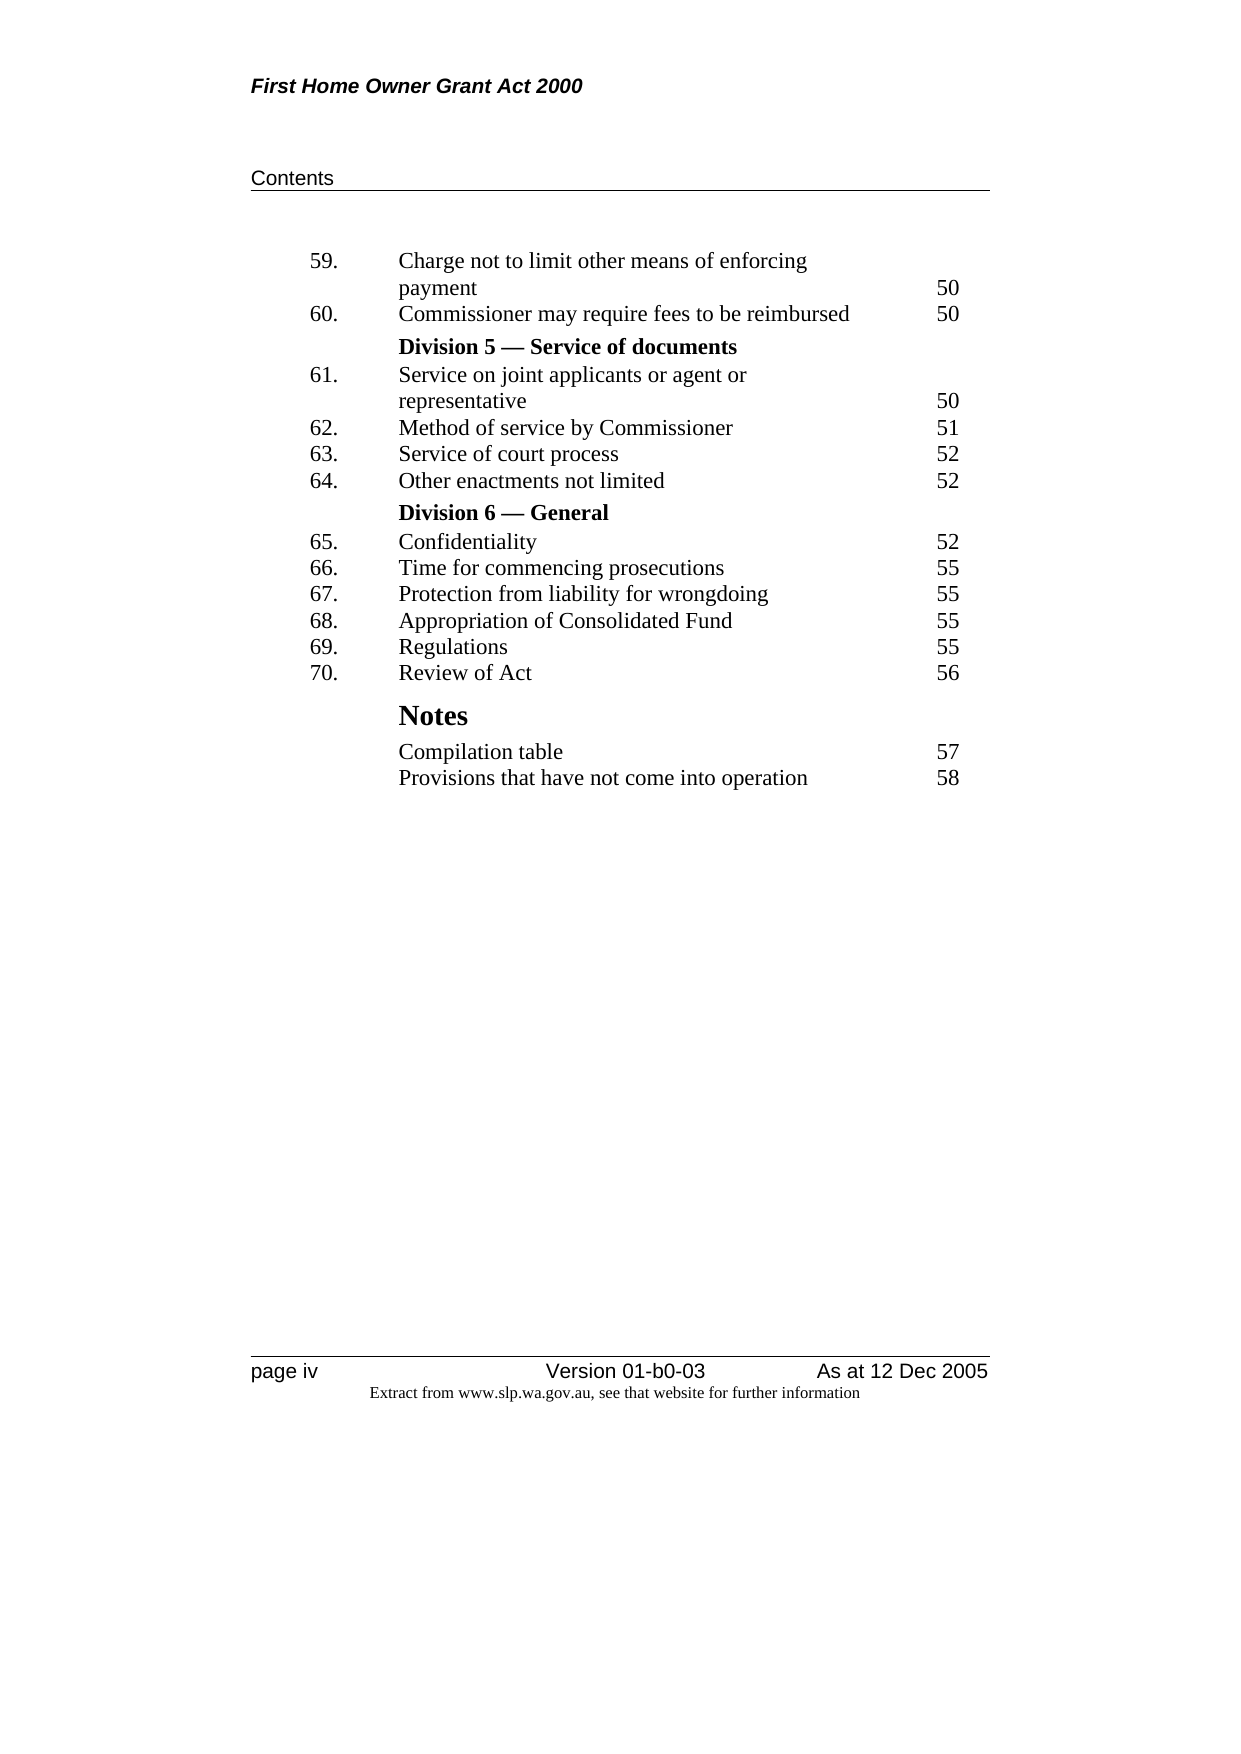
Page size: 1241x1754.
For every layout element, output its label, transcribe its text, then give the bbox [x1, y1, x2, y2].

text Division 6 — General [398, 499, 872, 526]
text 60. Commissioner may require fees to be reimbursed 50 [309, 300, 872, 327]
text 64. Other enactments not limited 52 [309, 467, 872, 493]
text 69. Regulations 55 [309, 633, 872, 659]
text 67. Protection from liability for wrongdoing 55 [309, 580, 872, 607]
text 66. Time for commencing prosecutions 55 [309, 554, 872, 580]
text 62. Method of service by Commissioner 51 [309, 414, 872, 440]
text 59. Charge not to limit other means of enforcing payment 50 [309, 247, 872, 300]
text 68. Appropriation of Consolidated Fund 55 [309, 607, 872, 633]
text 70. Review of Act 56 [309, 659, 872, 686]
text Provisions that have not come into operation 58 [309, 764, 872, 791]
text Division 5 — Service of documents [398, 333, 872, 359]
text Compilation table 57 [309, 738, 872, 764]
text 65. Confidentiality 52 [309, 528, 872, 554]
text Notes [398, 698, 872, 732]
text 63. Service of court process 52 [309, 440, 872, 467]
text 61. Service on joint applicants or agent or representative 50 [309, 361, 872, 414]
